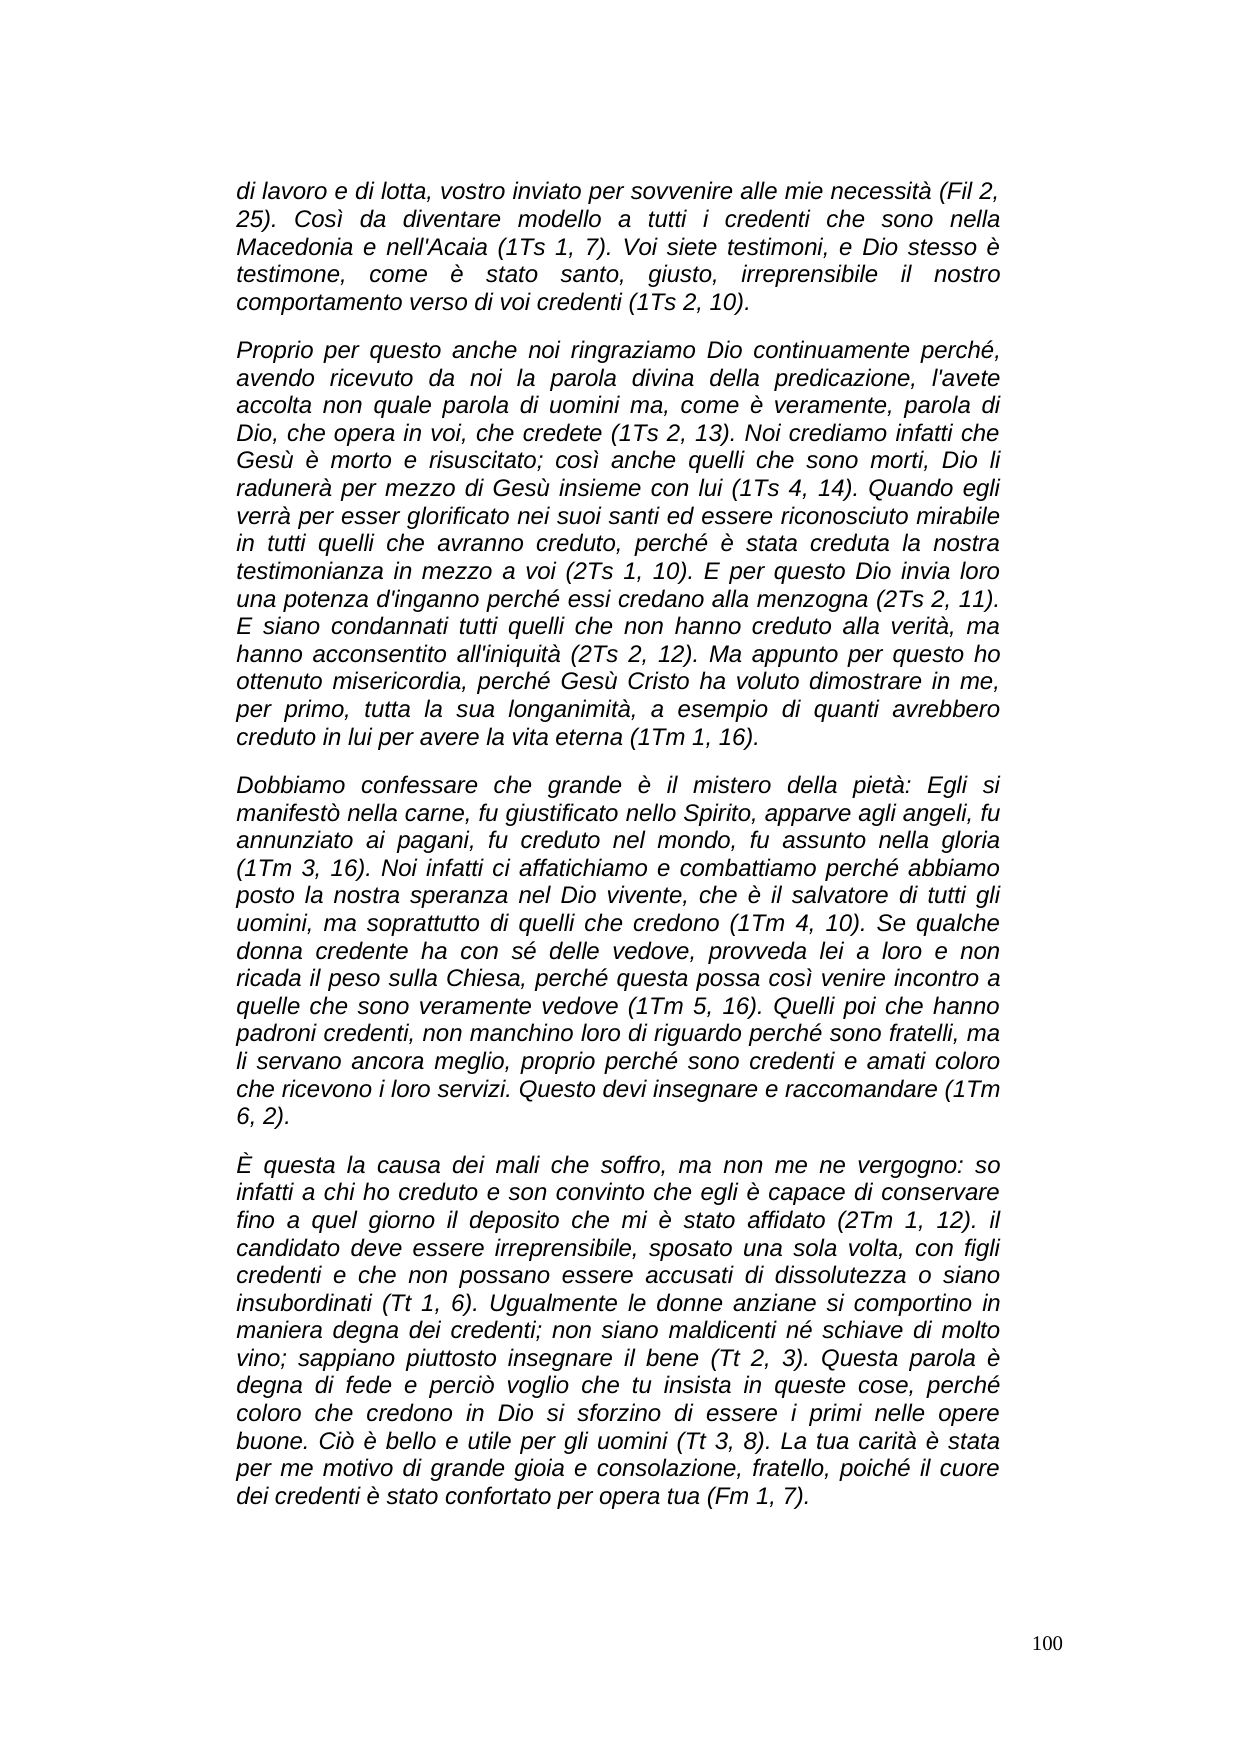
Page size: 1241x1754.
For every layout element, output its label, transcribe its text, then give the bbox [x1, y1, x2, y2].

text È questa la causa dei mali che soffro, ma non me ne vergogno: so infatti a chi ho creduto e son convinto che egli è capace di conservare fino a quel giorno il deposito che mi è stato affidato (2Tm 1, 12). il candidato deve essere irreprensibile, sposato una sola volta, con figli credenti e che non possano essere accusati di dissolutezza o siano insubordinati (Tt 1, 6). Ugualmente le donne anziane si comportino in maniera degna dei credenti; non siano maldicenti né schiave di molto vino; sappiano piuttosto insegnare il bene (Tt 2, 3). Questa parola è degna di fede e perciò voglio che tu insista in queste cose, perché coloro che credono in Dio si sforzino di essere i primi nelle opere buone. Ciò è bello e utile per gli uomini (Tt 3, 8). La tua carità è stata per me motivo di grande gioia e consolazione, fratello, poiché il cuore dei credenti è stato confortato per opera tua (Fm 1, 7). [236, 1151, 1004, 1509]
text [236, 177, 1004, 315]
text Proprio per questo anche noi ringraziamo Dio continuamente perché, avendo ricevuto da noi la parola divina della predicazione, l'avete accolta non quale parola di uomini ma, come è veramente, parola di Dio, che opera in voi, che credete (1Ts 2, 13). Noi crediamo infatti che Gesù è morto e risuscitato; così anche quelli che sono morti, Dio li radunerà per mezzo di Gesù insieme con lui (1Ts 4, 14). Quando egli verrà per esser glorificato nei suoi santi ed essere riconosciuto mirabile in tutti quelli che avranno creduto, perché è stata creduta la nostra testimonianza in mezzo a voi (2Ts 1, 10). E per questo Dio invia loro una potenza d'inganno perché essi credano alla menzogna (2Ts 2, 11). E siano condannati tutti quelli che non hanno creduto alla verità, ma hanno acconsentito all'iniquità (2Ts 2, 12). Ma appunto per questo ho ottenuto misericordia, perché Gesù Cristo ha voluto dimostrare in me, per primo, tutta la sua longanimità, a esempio di quanti avrebbero creduto in lui per avere la vita eterna (1Tm 1, 16). [236, 336, 1004, 750]
text Dobbiamo confessare che grande è il mistero della pietà: Egli si manifestò nella carne, fu giustificato nello Spirito, apparve agli angeli, fu annunziato ai pagani, fu creduto nel mondo, fu assunto nella gloria (1Tm 3, 16). Noi infatti ci affatichiamo e combattiamo perché abbiamo posto la nostra speranza nel Dio vivente, che è il salvatore di tutti gli uomini, ma soprattutto di quelli che credono (1Tm 4, 10). Se qualche donna credente ha con sé delle vedove, provveda lei a loro e non ricada il peso sulla Chiesa, perché questa possa così venire incontro a quelle che sono veramente vedove (1Tm 5, 16). Quelli poi che hanno padroni credenti, non manchino loro di riguardo perché sono fratelli, ma li servano ancora meglio, proprio perché sono credenti e amati coloro che ricevono i loro servizi. Questo devi insegnare e raccomandare (1Tm 6, 2). [236, 771, 1004, 1130]
